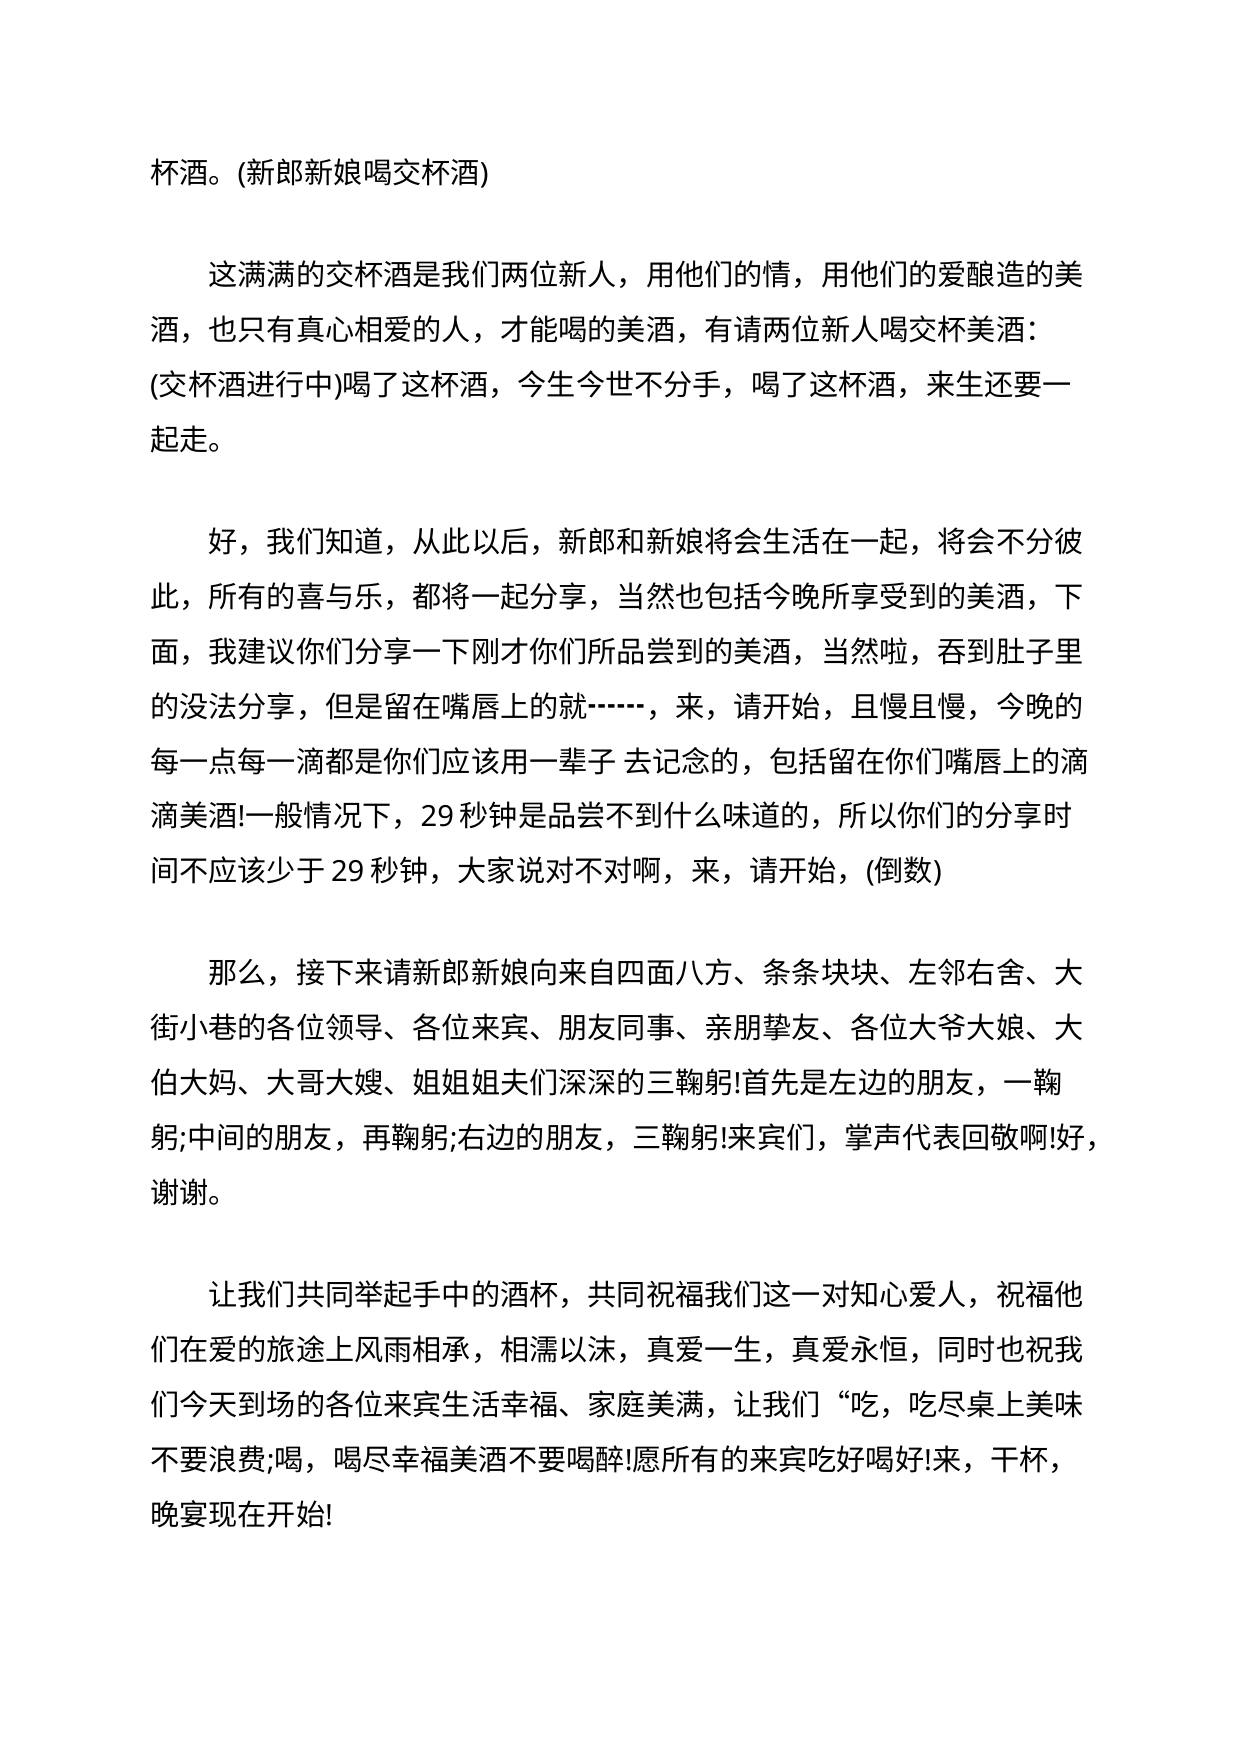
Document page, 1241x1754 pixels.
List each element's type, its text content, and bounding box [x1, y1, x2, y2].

text 让我们共同举起手中的酒杯，共同祝福我们这一对知心爱人，祝福他们在爱的旅途上风雨相承，相濡以沫，真爱一生，真爱永恒，同时也祝我们今天到场的各位来宾生活幸福、家庭美满，让我们“吃，吃尽桌上美味不要浪费;喝，喝尽幸福美酒不要喝醉!愿所有的来宾吃好喝好!来，干杯，晚宴现在开始! [150, 1272, 1090, 1534]
text 好，我们知道，从此以后，新郎和新娘将会生活在一起，将会不分彼此，所有的喜与乐，都将一起分享，当然也包括今晚所享受到的美酒，下面，我建议你们分享一下刚才你们所品尝到的美酒，当然啦，吞到肚子里的没法分享，但是留在嘴唇上的就┅┅，来，请开始，且慢且慢，今晚的每一点每一滴都是你们应该用一辈子 去记念的，包括留在你们嘴唇上的滴滴美酒!一般情况下，29秒钟是品尝不到什么味道的，所以你们的分享时间不应该少于29秒钟，大家说对不对啊，来，请开始，(倒数) [150, 518, 1090, 890]
text 这满满的交杯酒是我们两位新人，用他们的情，用他们的爱酿造的美酒，也只有真心相爱的人，才能喝的美酒，有请两位新人喝交杯美酒：(交杯酒进行中)喝了这杯酒，今生今世不分手，喝了这杯酒，来生还要一起走。 [150, 252, 1090, 459]
text 那么，接下来请新郎新娘向来自四面八方、条条块块、左邻右舍、大街小巷的各位领导、各位来宾、朋友同事、亲朋挚友、各位大爷大娘、大伯大妈、大哥大嫂、姐姐姐夫们深深的三鞠躬!首先是左边的朋友，一鞠躬;中间的朋友，再鞠躬;右边的朋友，三鞠躬!来宾们，掌声代表回敬啊!好，谢谢。 [150, 950, 1090, 1212]
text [150, 150, 1090, 192]
